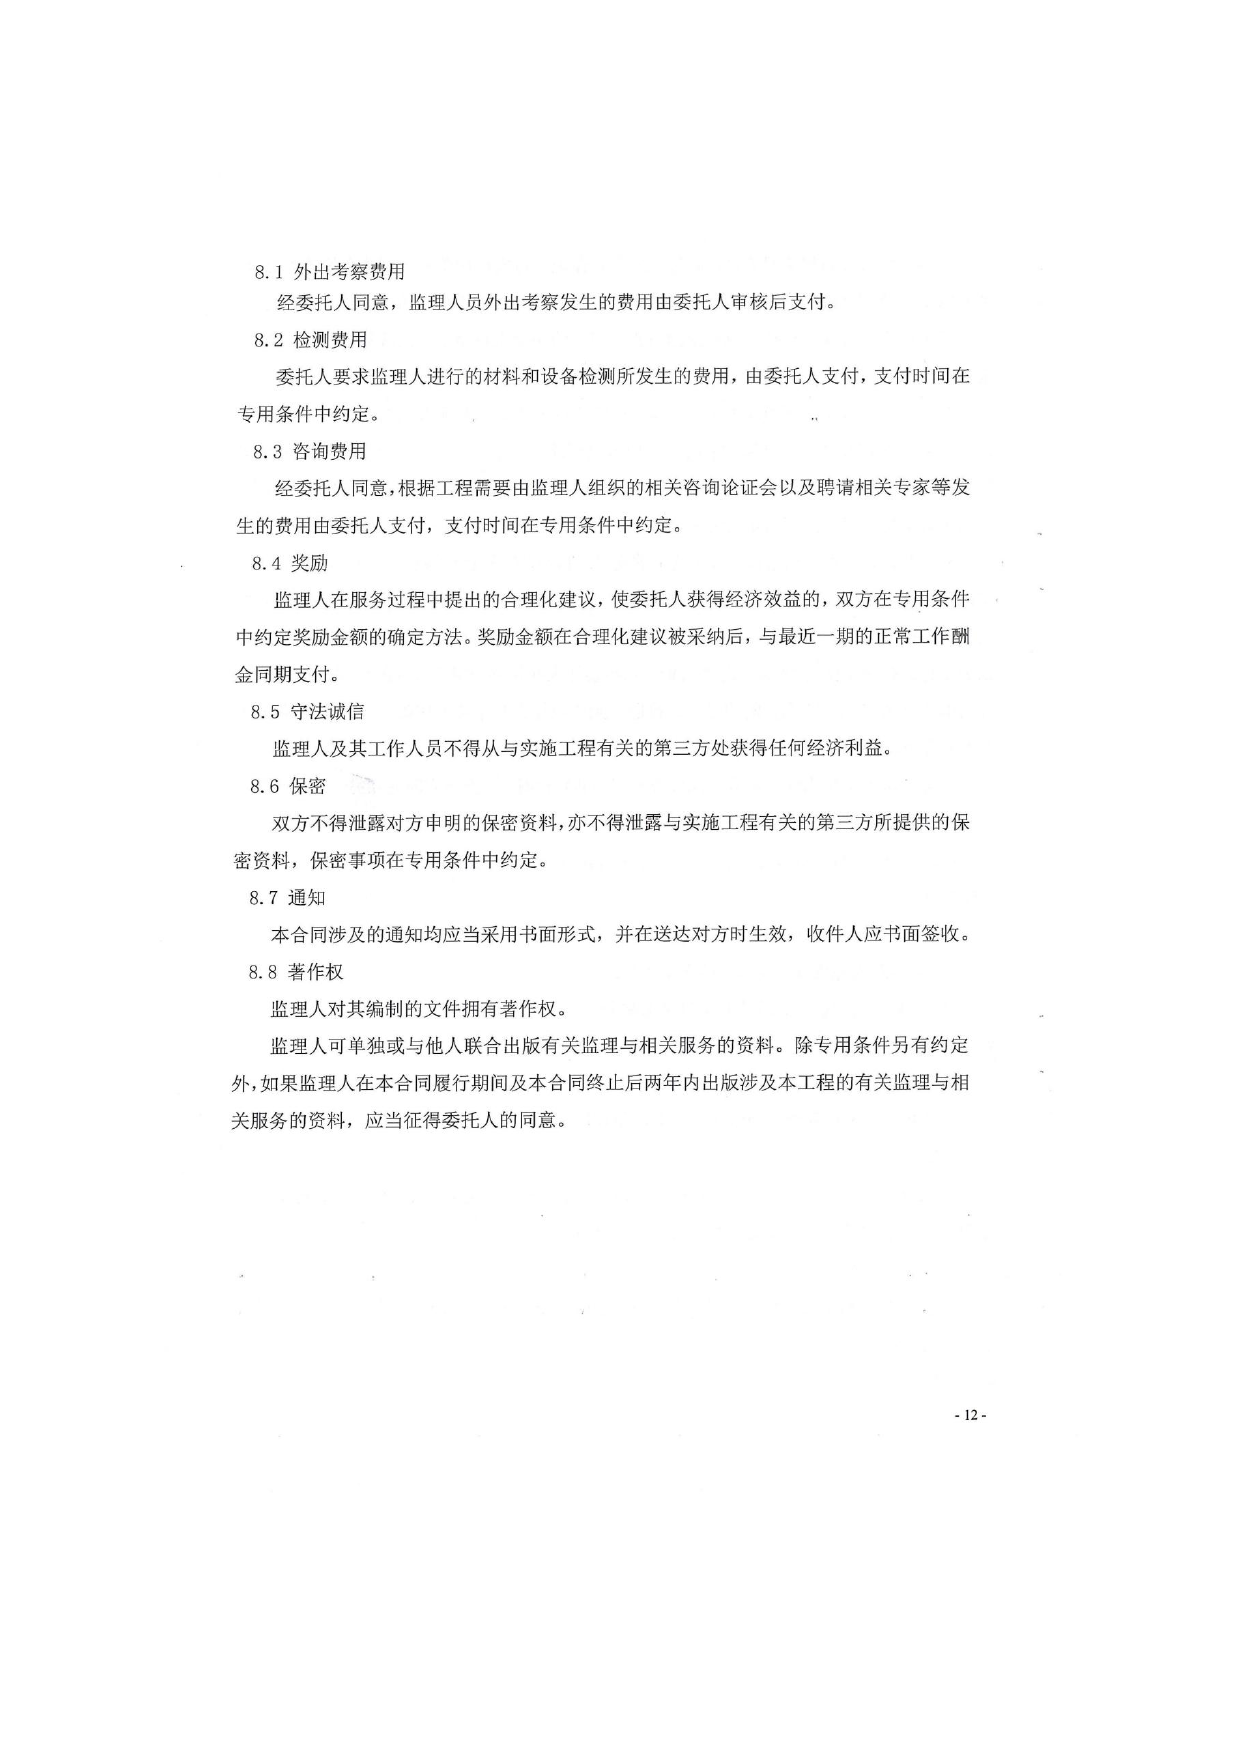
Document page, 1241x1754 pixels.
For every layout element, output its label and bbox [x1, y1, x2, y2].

picture [147, 162, 1093, 1504]
